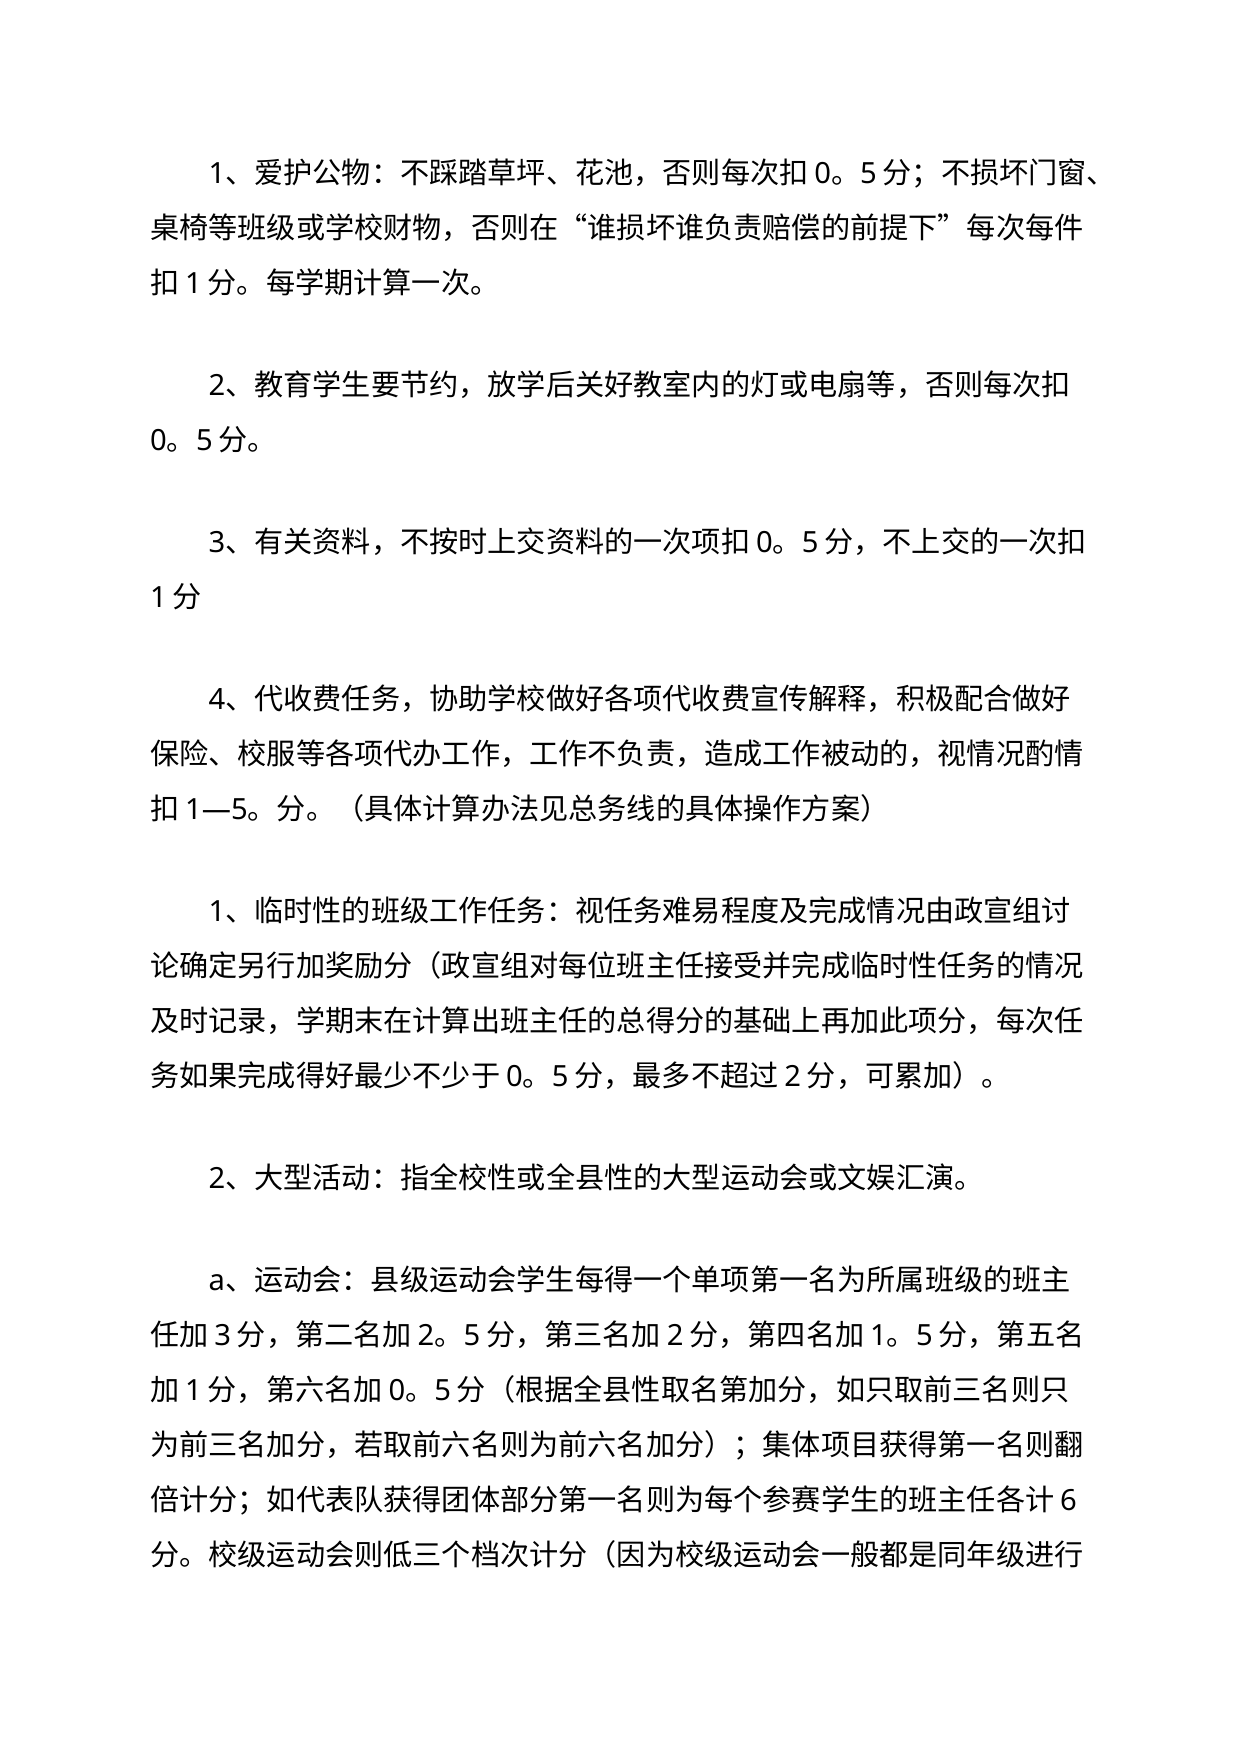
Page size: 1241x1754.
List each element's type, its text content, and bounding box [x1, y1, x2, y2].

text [150, 1256, 1090, 1574]
text 2、教育学生要节约，放学后关好教室内的灯或电扇等，否则每次扣0。5分。 [150, 362, 1090, 459]
text 1、爱护公物：不踩踏草坪、花池，否则每次扣0。5分；不损坏门窗、桌椅等班级或学校财物，否则在“谁损坏谁负责赔偿的前提下”每次每件扣1分。每学期计算一次。 [150, 150, 1090, 302]
text 1、临时性的班级工作任务：视任务难易程度及完成情况由政宣组讨论确定另行加奖励分（政宣组对每位班主任接受并完成临时性任务的情况及时记录，学期末在计算出班主任的总得分的基础上再加此项分，每次任务如果完成得好最少不少于0。5分，最多不超过2分，可累加）。 [150, 888, 1090, 1095]
text 2、大型活动：指全校性或全县性的大型运动会或文娱汇演。 [150, 1154, 1090, 1197]
text 3、有关资料，不按时上交资料的一次项扣0。5分，不上交的一次扣1分 [150, 519, 1090, 616]
text 4、代收费任务，协助学校做好各项代收费宣传解释，积极配合做好保险、校服等各项代办工作，工作不负责，造成工作被动的，视情况酌情扣1—5。分。（具体计算办法见总务线的具体操作方案） [150, 676, 1090, 828]
